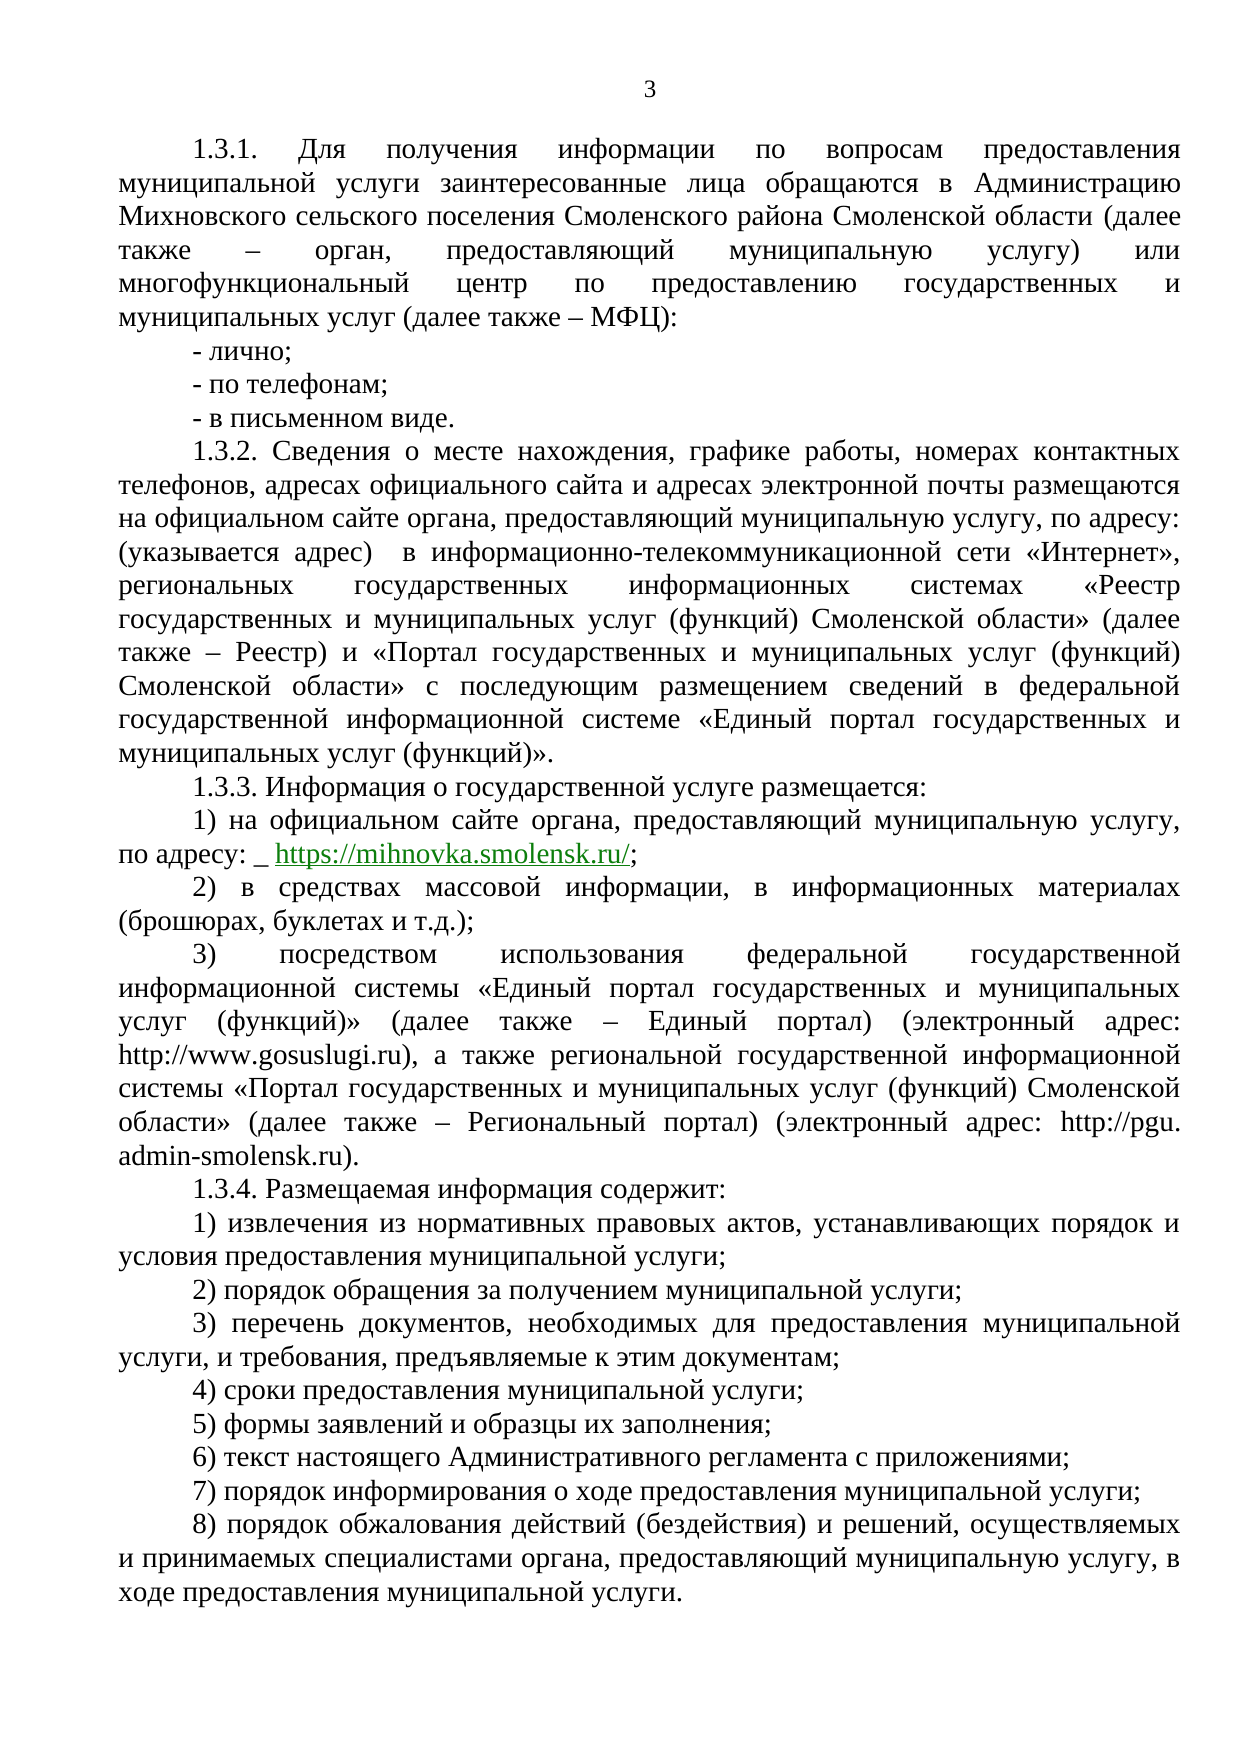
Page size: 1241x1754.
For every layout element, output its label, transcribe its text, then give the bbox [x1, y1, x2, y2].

text 2) порядок обращения за получением муниципальной услуги; [118, 1272, 1181, 1305]
text 7) порядок информирования о ходе предоставления муниципальной услуги; [118, 1473, 1181, 1507]
text 3) посредством использования федеральной государственной информационной системы «Единый портал государственных и муниципальных услуг (функций)» (далее также – Единый портал) (электронный адрес: http://www.gosuslugi.ru), а также региональной государственной информационной системы «Портал государственных и муниципальных услуг (функций) Смоленской области» (далее также – Региональный портал) (электронный адрес: http://pgu. admin-smolensk.ru). [118, 936, 1181, 1171]
text 1.3.4. Размещаемая информация содержит: [118, 1171, 1181, 1205]
text 2) в средствах массовой информации, в информационных материалах (брошюрах, буклетах и т.д.); [118, 869, 1181, 936]
text 4) сроки предоставления муниципальной услуги; [118, 1372, 1181, 1406]
text 8) порядок обжалования действий (бездействия) и решений, осуществляемых и принимаемых специалистами органа, предоставляющий муниципальную услугу, в ходе предоставления муниципальной услуги. [118, 1507, 1181, 1607]
text 3) перечень документов, необходимых для предоставления муниципальной услуги, и требования, предъявляемые к этим документам; [118, 1305, 1181, 1372]
text - по телефонам; [118, 366, 1181, 400]
text - в письменном виде. [118, 400, 1181, 433]
text 6) текст настоящего Административного регламента с приложениями; [118, 1439, 1181, 1473]
text 1.3.2. Сведения о месте нахождения, графике работы, номерах контактных телефонов, адресах официального сайта и адресах электронной почты размещаются на официальном сайте органа, предоставляющий муниципальную услугу, по адресу: (указывается адрес) в информационно-телекоммуникационной сети «Интернет», региональных государственных информационных системах «Реестр государственных и муниципальных услуг (функций) Смоленской области» (далее также – Реестр) и «Портал государственных и муниципальных услуг (функций) Смоленской области» с последующим размещением сведений в федеральной государственной информационной системе «Единый портал государственных и муниципальных услуг (функций)». [118, 433, 1181, 769]
text 1.3.1. Для получения информации по вопросам предоставления муниципальной услуги заинтересованные лица обращаются в Администрацию Михновского сельского поселения Смоленского района Смоленской области (далее также – орган, предоставляющий муниципальную услугу) или многофункциональный центр по предоставлению государственных и муниципальных услуг (далее также – МФЦ): [118, 131, 1181, 333]
text 1) извлечения из нормативных правовых актов, устанавливающих порядок и условия предоставления муниципальной услуги; [118, 1205, 1181, 1272]
text 1) на официальном сайте органа, предоставляющий муниципальную услугу, по адресу: _ https://mihnovka.smolensk.ru/; [118, 802, 1181, 869]
text 5) формы заявлений и образцы их заполнения; [118, 1406, 1181, 1439]
text 1.3.3. Информация о государственной услуге размещается: [118, 769, 1181, 802]
text - лично; [118, 333, 1181, 366]
